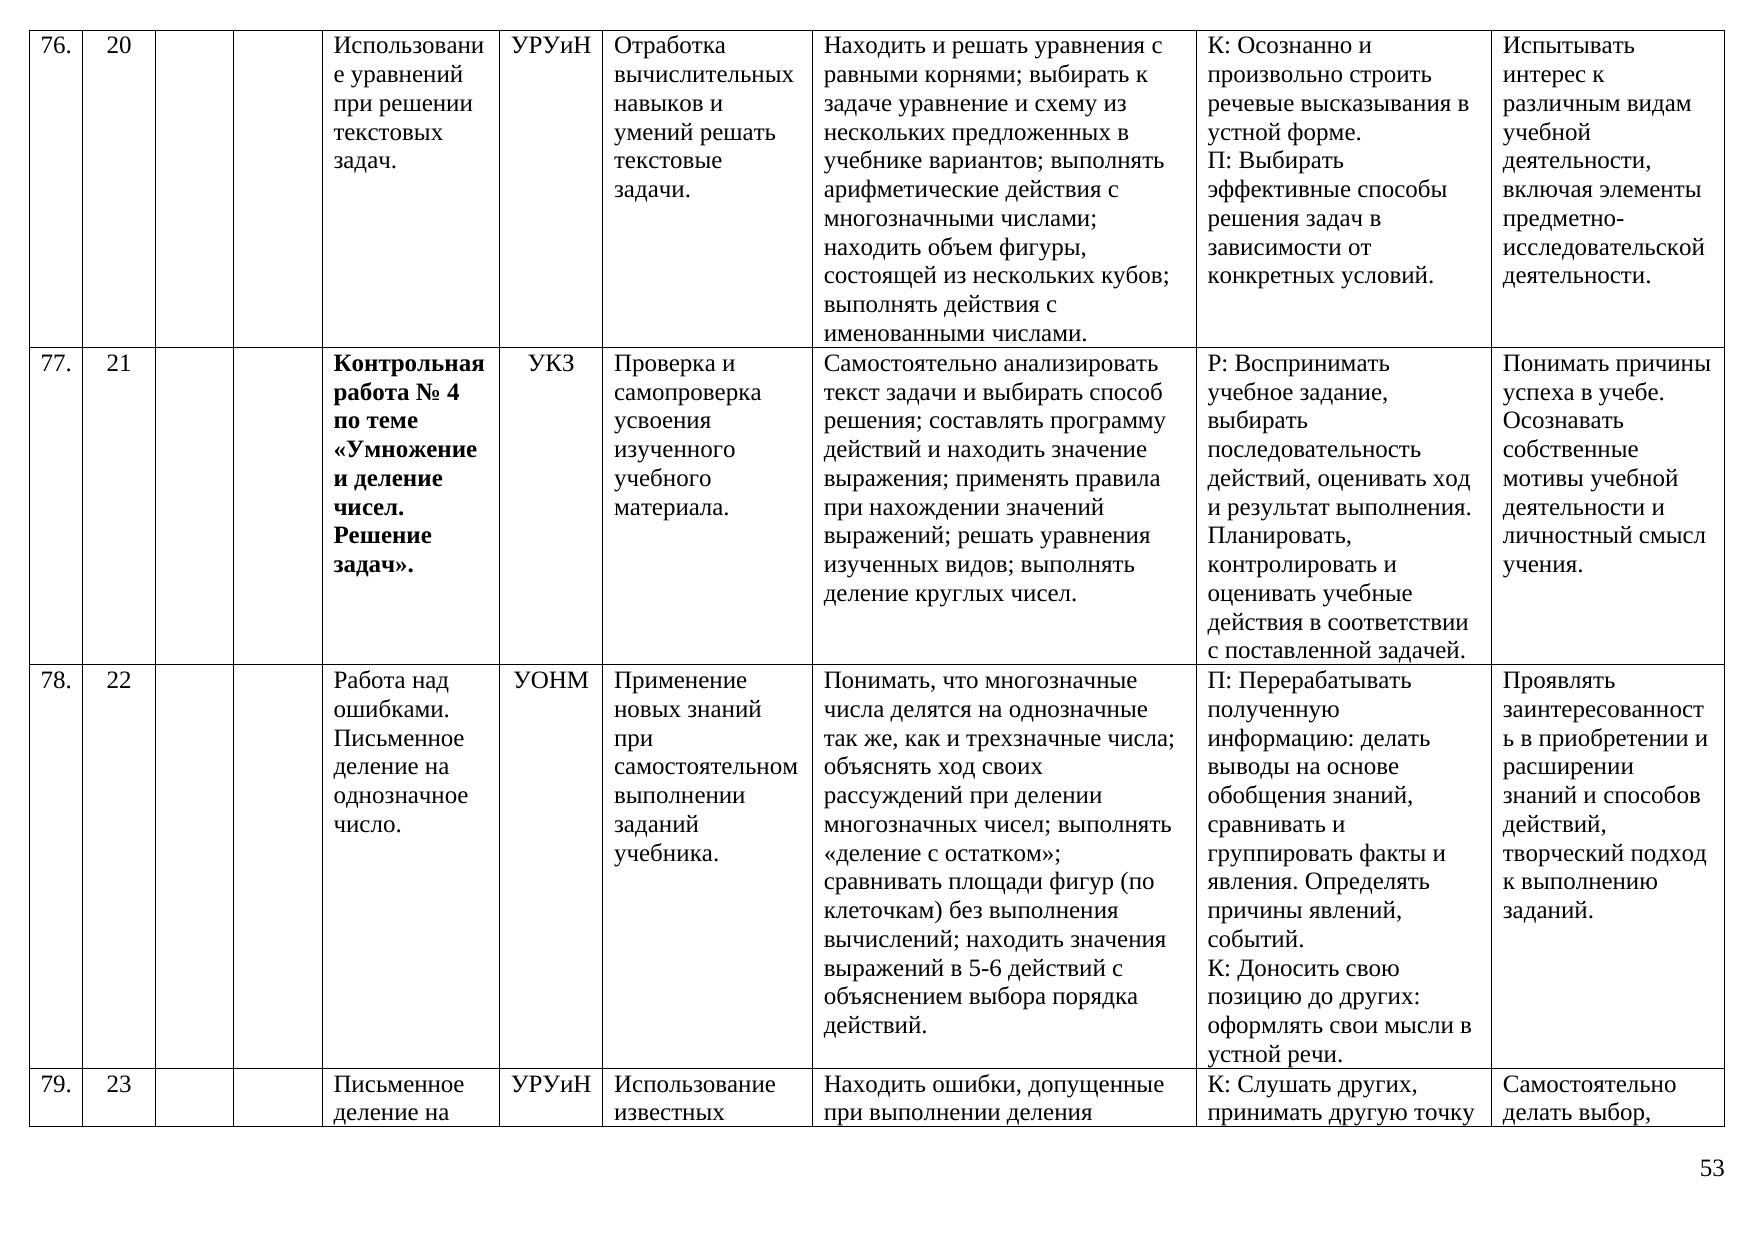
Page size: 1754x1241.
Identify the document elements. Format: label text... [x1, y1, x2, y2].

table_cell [323, 1069, 499, 1126]
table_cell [1492, 1069, 1724, 1126]
table_cell Использование уравнений при решении текстовых задач. [323, 31, 499, 347]
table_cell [603, 1069, 812, 1126]
table_cell Применение новых знаний при самостоятельном выполнении заданий учебника. [603, 665, 812, 1068]
table_cell 23 [83, 1069, 155, 1126]
table_cell [30, 665, 82, 1068]
table_cell Понимать причины успеха в учебе. Осознавать собственные мотивы учебной деятельности и личностный смысл учения. [1492, 348, 1724, 664]
table_cell 20 [83, 31, 155, 347]
table_cell Работа над ошибками. Письменное деление на однозначное число. [323, 665, 499, 1068]
table_cell [30, 348, 82, 664]
table_cell Находить и решать уравнения с равными корнями; выбирать к задаче уравнение и схему из нескольких предложенных в учебнике вариантов; выполнять арифметические действия с многозначными числами; находить объем фигуры, состоящей из нескольких кубов; выполнять действия с именованными числами. [813, 31, 1196, 347]
table_cell [234, 31, 322, 347]
table_cell Проверка и самопроверка усвоения изученного учебного материала. [603, 348, 812, 664]
table_cell Проявлять заинтересованность в приобретении и расширении знаний и способов действий, творческий подход к выполнению заданий. [1492, 665, 1724, 1068]
table_cell [234, 348, 322, 664]
table_cell К: Осознанно и произвольно строить речевые высказывания в устной форме. П: Выбирать эффективные способы решения задач в зависимости от конкретных условий. [1197, 31, 1491, 347]
table_cell УРУиН [500, 1069, 602, 1126]
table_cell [813, 1069, 1196, 1126]
table_cell [156, 31, 233, 347]
table_cell [156, 665, 233, 1068]
table_cell Понимать, что многозначные числа делятся на однозначные так же, как и трехзначные числа; объяснять ход своих рассуждений при делении многозначных чисел; выполнять «деление с остатком»; сравнивать площади фигур (по клеточкам) без выполнения вычислений; находить значения выражений в 5-6 действий с объяснением выбора порядка действий. [813, 665, 1196, 1068]
table_cell [30, 1069, 82, 1126]
table_cell Отработка вычислительных навыков и умений решать текстовые задачи. [603, 31, 812, 347]
table_cell Р: Воспринимать учебное задание, выбирать последовательность действий, оценивать ход и результат выполнения. Планировать, контролировать и оценивать учебные действия в соответствии с поставленной задачей. [1197, 348, 1491, 664]
table_cell П: Перерабатывать полученную информацию: делать выводы на основе обобщения знаний, сравнивать и группировать факты и явления. Определять причины явлений, событий. К: Доносить свою позицию до других: оформлять свои мысли в устной речи. [1197, 665, 1491, 1068]
table_cell УОНМ [500, 665, 602, 1068]
table_cell Испытывать интерес к различным видам учебной деятельности, включая элементы предметно-исследовательской деятельности. [1492, 31, 1724, 347]
table_cell Контрольная работа № 4 по теме «Умножение и деление чисел. Решение задач». [323, 348, 499, 664]
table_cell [1197, 1069, 1491, 1126]
table_cell [156, 348, 233, 664]
table_cell [156, 1069, 233, 1126]
table_cell [234, 1069, 322, 1126]
table_cell 22 [83, 665, 155, 1068]
table_cell УКЗ [500, 348, 602, 664]
table_cell 21 [83, 348, 155, 664]
table_cell [234, 665, 322, 1068]
table_cell [30, 31, 82, 347]
table_cell УРУиН [500, 31, 602, 347]
table_cell Самостоятельно анализировать текст задачи и выбирать способ решения; составлять программу действий и находить значение выражения; применять правила при нахождении значений выражений; решать уравнения изученных видов; выполнять деление круглых чисел. [813, 348, 1196, 664]
